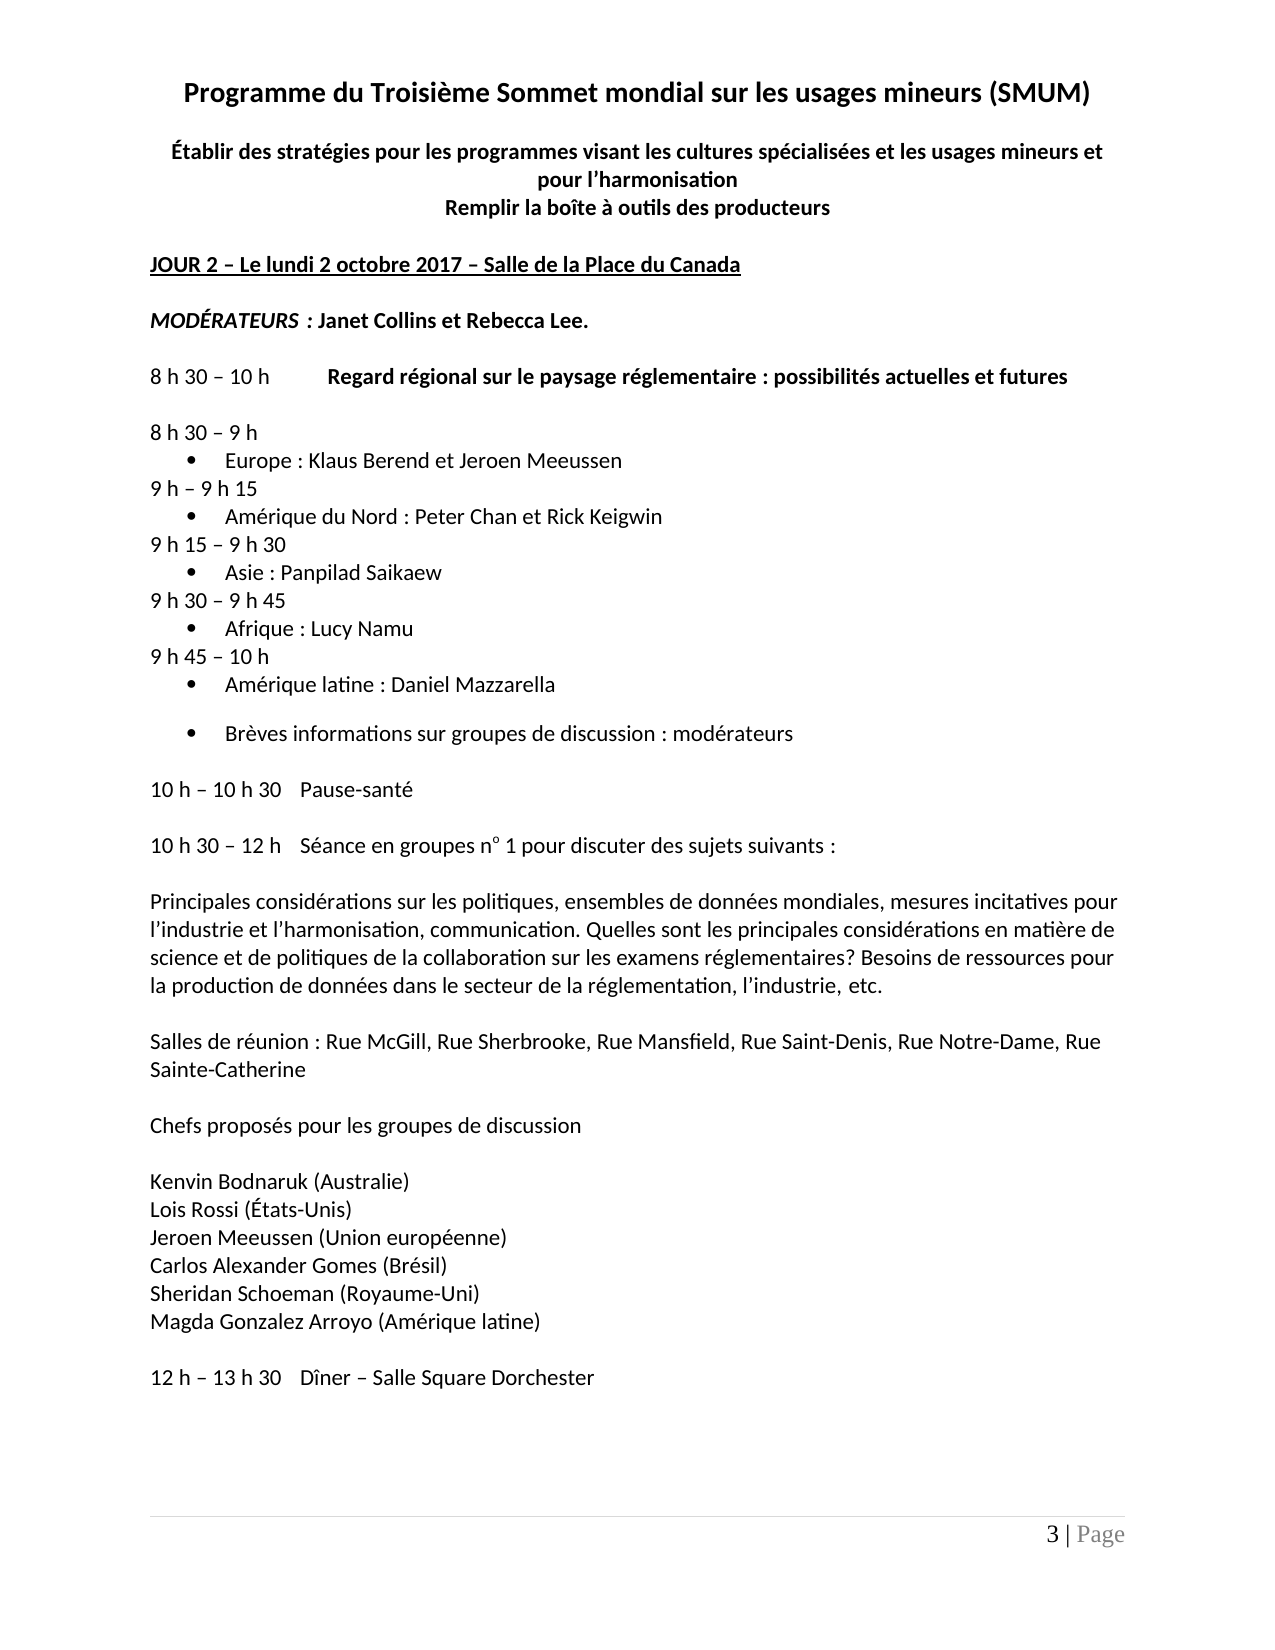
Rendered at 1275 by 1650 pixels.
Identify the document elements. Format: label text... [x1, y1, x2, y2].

text Sheridan Schoeman (Royaume-Uni) [150, 1279, 1125, 1307]
text Chefs proposés pour les groupes de discussion [150, 1111, 1125, 1139]
list Asie : Panpilad Saikaew [187, 558, 1125, 586]
list Brèves informations sur groupes de discussion : modérateurs [187, 719, 1125, 747]
list Afrique : Lucy Namu [187, 614, 1125, 642]
list Amérique du Nord : Peter Chan et Rick Keigwin [187, 502, 1125, 530]
text Kenvin Bodnaruk (Australie) [150, 1167, 1125, 1195]
text Lois Rossi (États-Unis) [150, 1195, 1125, 1223]
list Europe : Klaus Berend et Jeroen Meeussen [187, 446, 1125, 474]
list Amérique latine : Daniel Mazzarella [187, 671, 1125, 698]
text 12 h – 13 h 30 Dîner – Salle Square Dorchester [150, 1363, 1125, 1391]
text 9 h 45 – 10 h [150, 642, 1125, 671]
text MODÉRATEURS : Janet Collins et Rebecca Lee. [150, 306, 1125, 334]
text Salles de réunion : Rue McGill, Rue Sherbrooke, Rue Mansfield, Rue Saint-Denis, Rue Notre-Dame, Rue Sainte-Catherine [150, 1027, 1125, 1083]
text 9 h 15 – 9 h 30 [150, 530, 1125, 558]
text Principales considérations sur les politiques, ensembles de données mondiales, mesures incitatives pour l’industrie et l’harmonisation, communication. Quelles sont les principales considérations en matière de science et de politiques de la collaboration sur les examens réglementaires? Besoins de ressources pour la production de données dans le secteur de la réglementation, l’industrie, etc. [150, 887, 1125, 999]
text Carlos Alexander Gomes (Brésil) [150, 1251, 1125, 1279]
text Jeroen Meeussen (Union européenne) [150, 1223, 1125, 1251]
text 9 h – 9 h 15 [150, 474, 1125, 502]
text 9 h 30 – 9 h 45 [150, 586, 1125, 614]
text Magda Gonzalez Arroyo (Amérique latine) [150, 1307, 1125, 1335]
text 10 h 30 – 12 h Séance en groupes no 1 pour discuter des sujets suivants : [150, 831, 1125, 859]
text 10 h – 10 h 30 Pause-santé [150, 775, 1125, 803]
text 8 h 30 – 9 h [150, 418, 1125, 446]
text JOUR 2 – Le lundi 2 octobre 2017 – Salle de la Place du Canada [150, 250, 1125, 278]
text 8 h 30 – 10 h Regard régional sur le paysage réglementaire : possibilités actuelles et futures [150, 362, 1125, 390]
